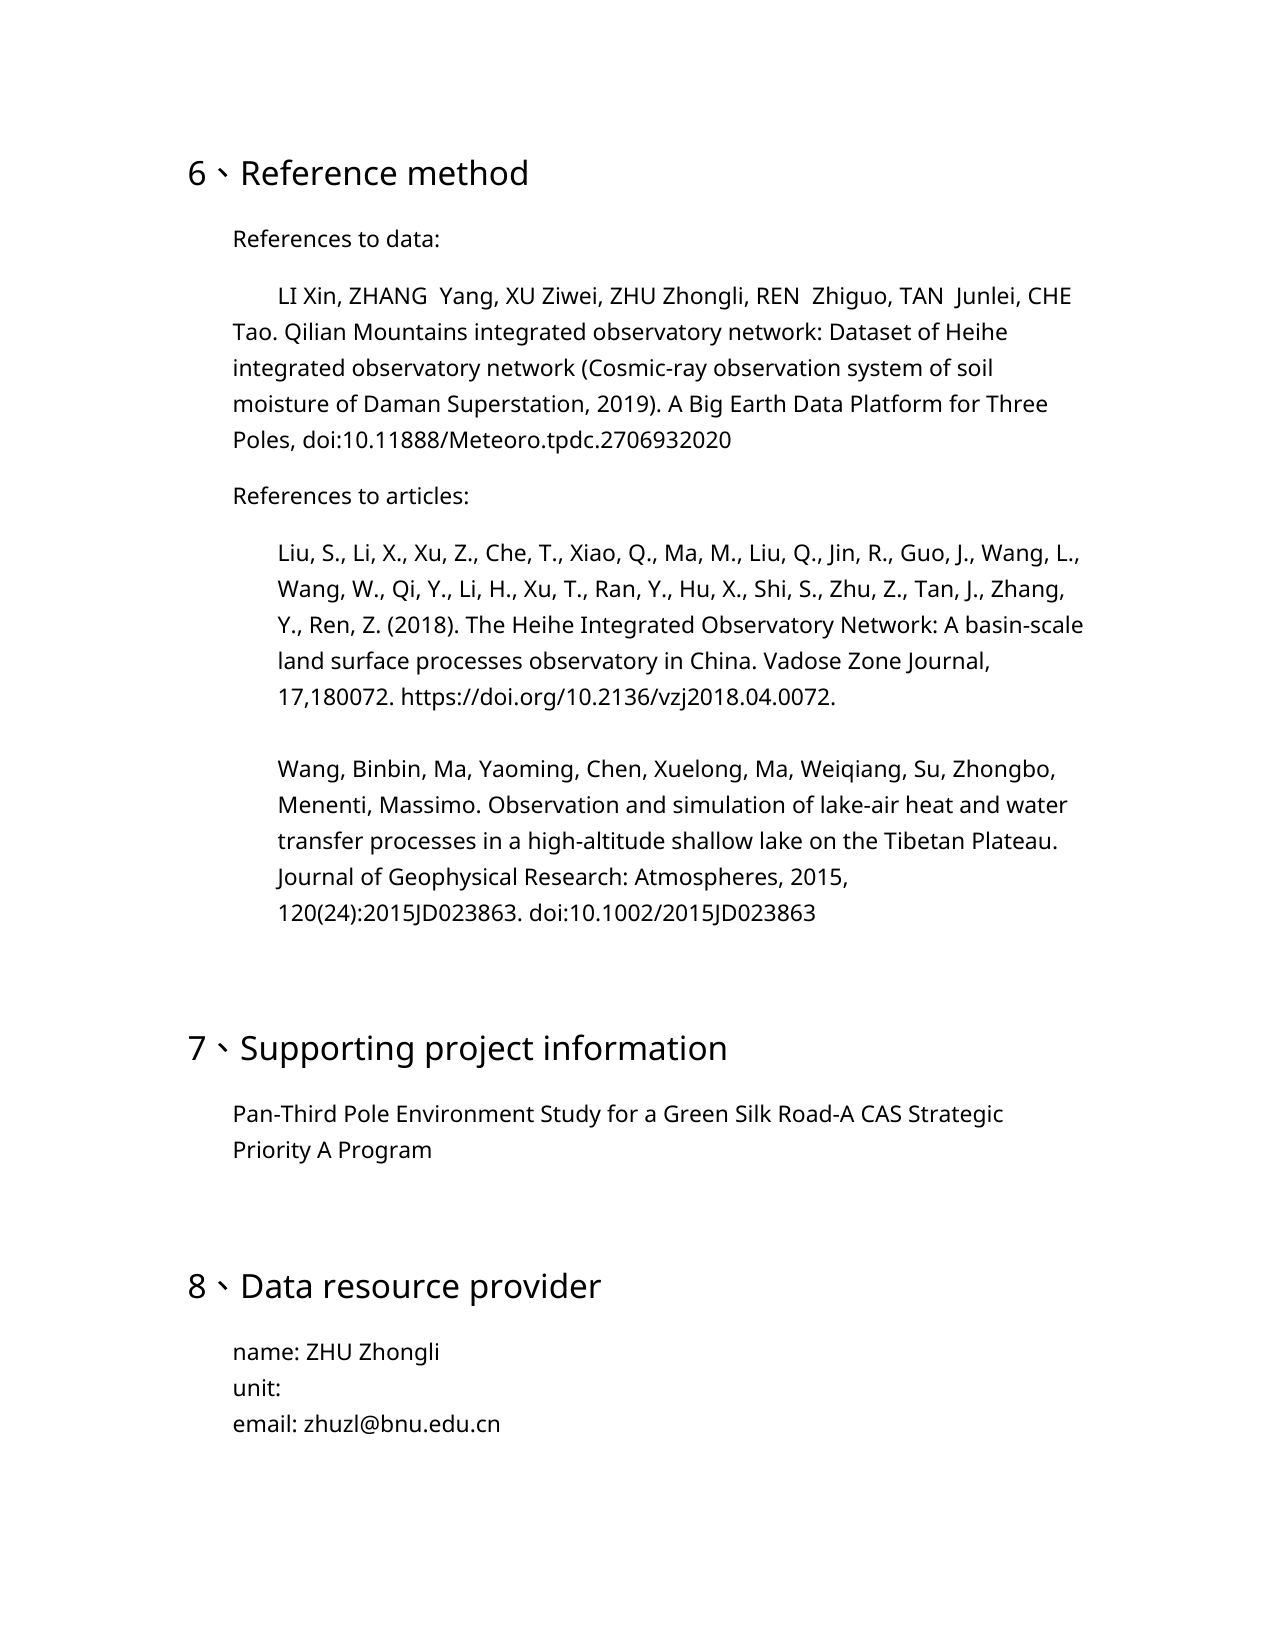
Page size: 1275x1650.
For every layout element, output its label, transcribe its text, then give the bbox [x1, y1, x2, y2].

text References to articles: [232, 480, 1087, 512]
text 6、Reference method [187, 150, 1087, 195]
text LI Xin, ZHANG Yang, XU Ziwei, ZHU Zhongli, REN Zhiguo, TAN Junlei, CHE Tao. Qilian Mountains integrated observatory network: Dataset of Heihe integrated observatory network (Cosmic-ray observation system of soil moisture of Daman Superstation, 2019). A Big Earth Data Platform for Three Poles, doi:10.11888/Meteoro.tpdc.2706932020 [232, 280, 1087, 455]
text Liu, S., Li, X., Xu, Z., Che, T., Xiao, Q., Ma, M., Liu, Q., Jin, R., Guo, J., Wang, L., Wang, W., Qi, Y., Li, H., Xu, T., Ran, Y., Hu, X., Shi, S., Zhu, Z., Tan, J., Zhang, Y., Ren, Z. (2018). The Heihe Integrated Observatory Network: A basin‐scale land surface processes observatory in China. Vadose Zone Journal, 17,180072. https://doi.org/10.2136/vzj2018.04.0072. Wang, Binbin, Ma, Yaoming, Chen, Xuelong, Ma, Weiqiang, Su, Zhongbo, Menenti, Massimo. Observation and simulation of lake-air heat and water transfer processes in a high-altitude shallow lake on the Tibetan Plateau. Journal of Geophysical Research: Atmospheres, 2015, 120(24):2015JD023863. doi:10.1002/2015JD023863 [277, 537, 1087, 999]
text Pan-Third Pole Environment Study for a Green Silk Road-A CAS Strategic Priority A Program [232, 1098, 1087, 1237]
text References to data: [232, 223, 1087, 254]
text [232, 1336, 1087, 1475]
text 7、Supporting project information [187, 1025, 1087, 1071]
text 8、Data resource provider [187, 1263, 1087, 1308]
